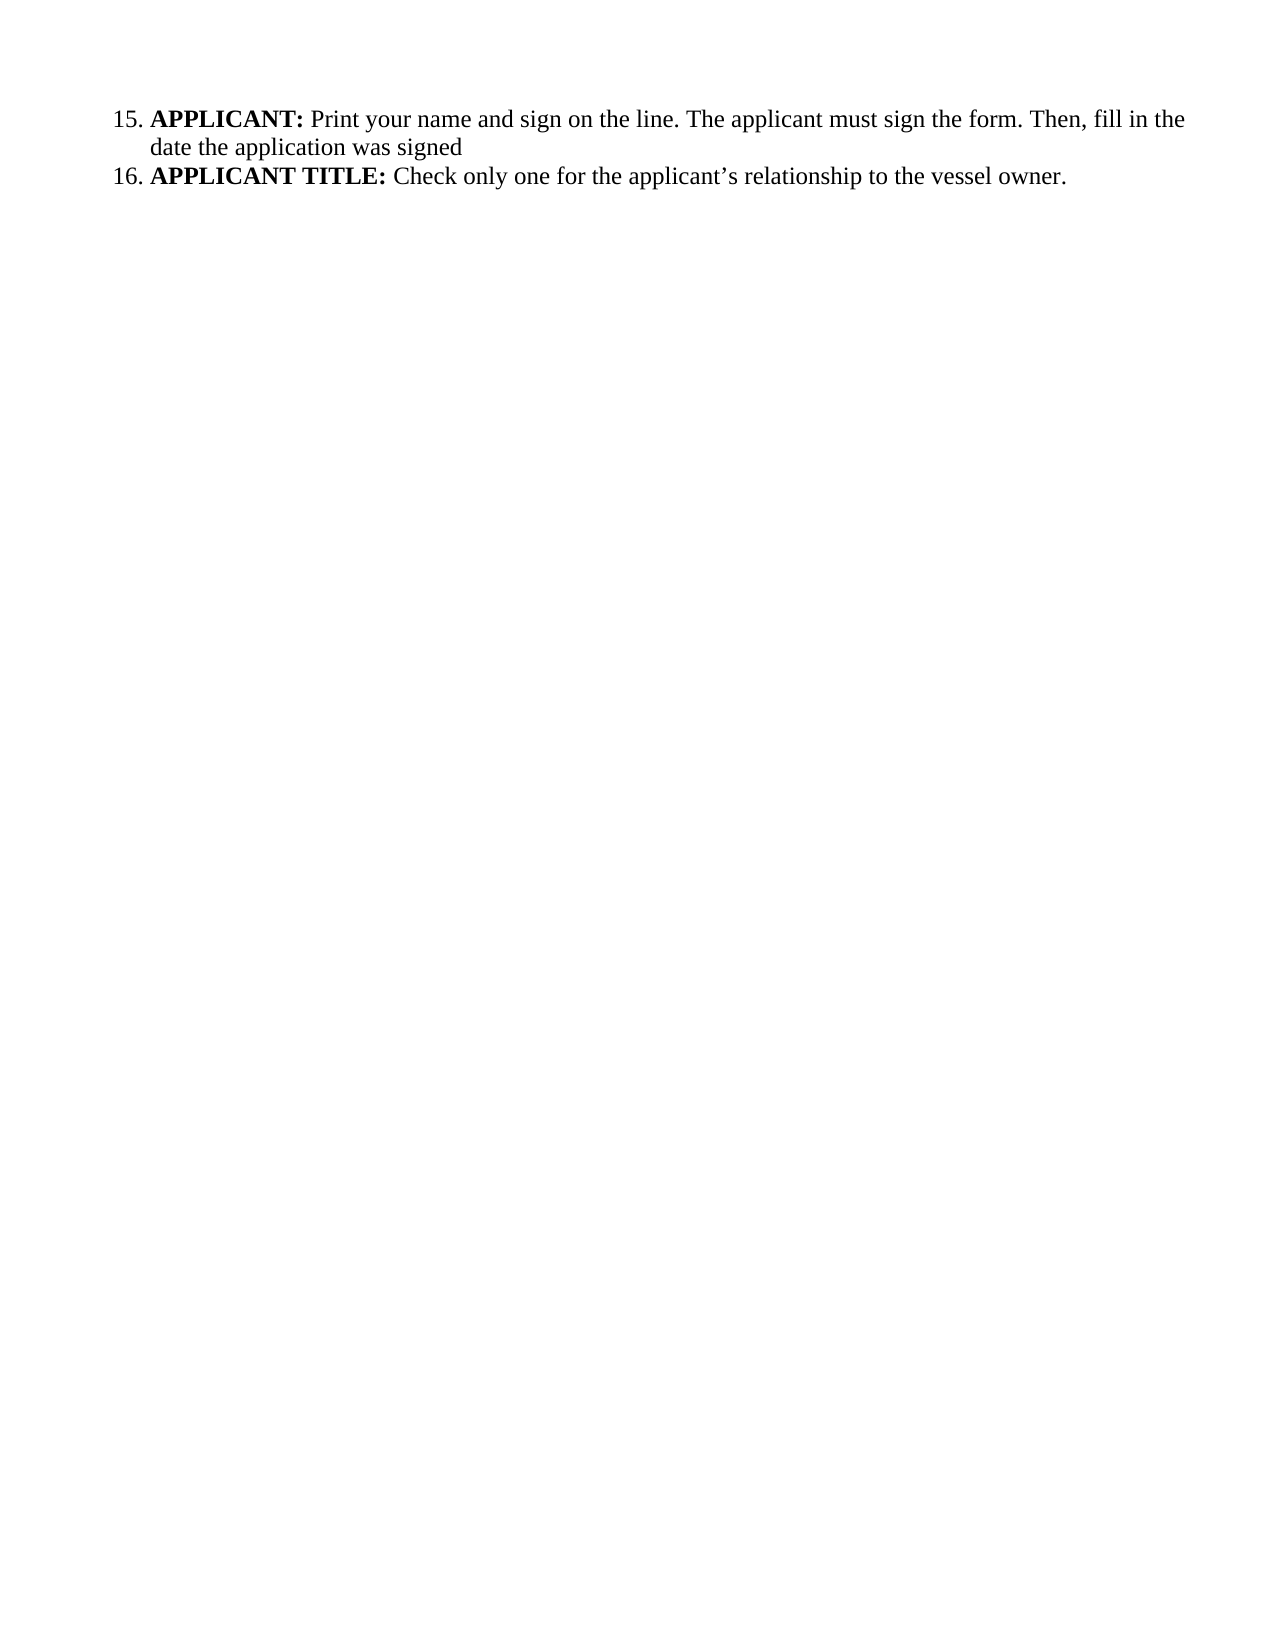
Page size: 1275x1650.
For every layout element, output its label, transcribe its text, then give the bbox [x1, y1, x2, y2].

list APPLICANT TITLE: Check only one for the applicant’s relationship to the vessel owner. [112, 161, 1200, 190]
list APPLICANT: Print your name and sign on the line. The applicant must sign the form. Then, fill in the date the application was signed [112, 104, 1200, 161]
